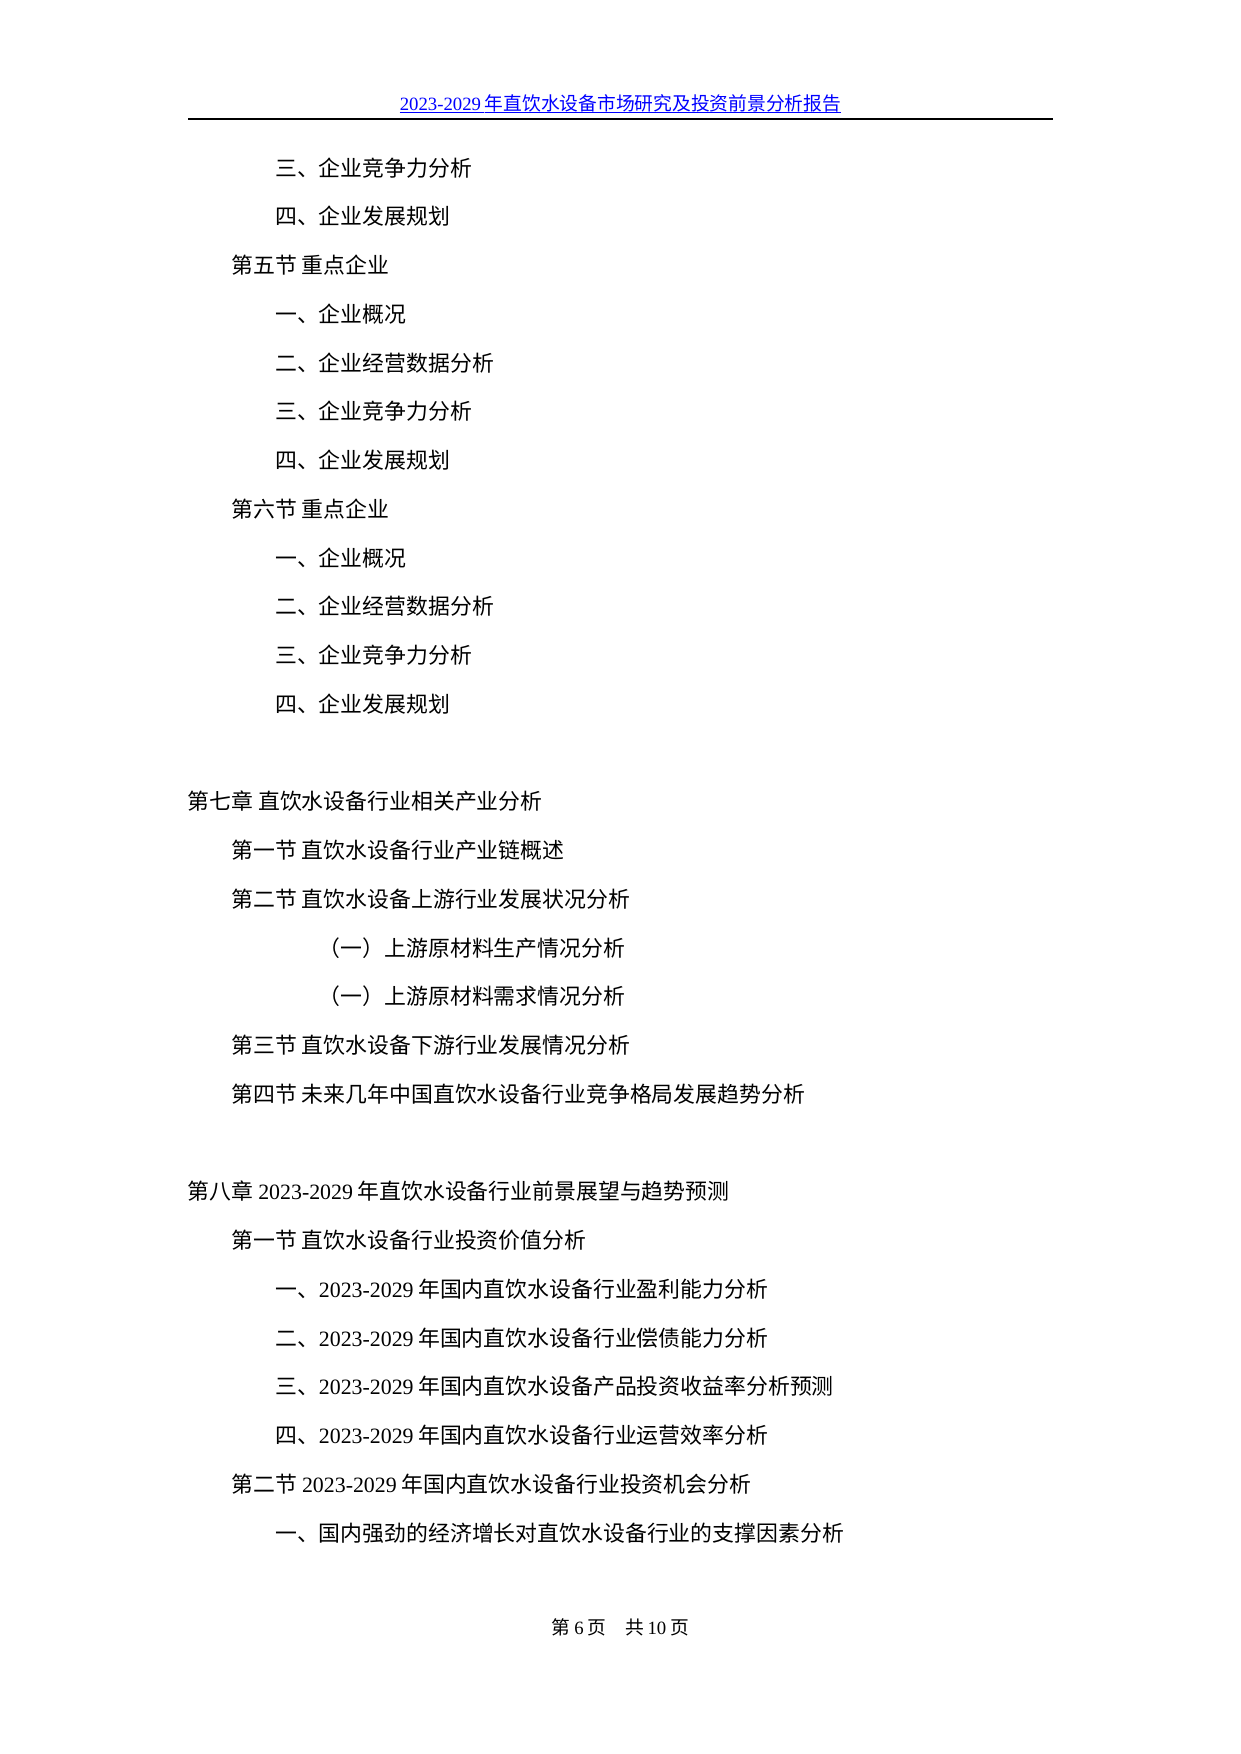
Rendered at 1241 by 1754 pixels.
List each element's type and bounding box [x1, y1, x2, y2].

text [187, 150, 1053, 1548]
